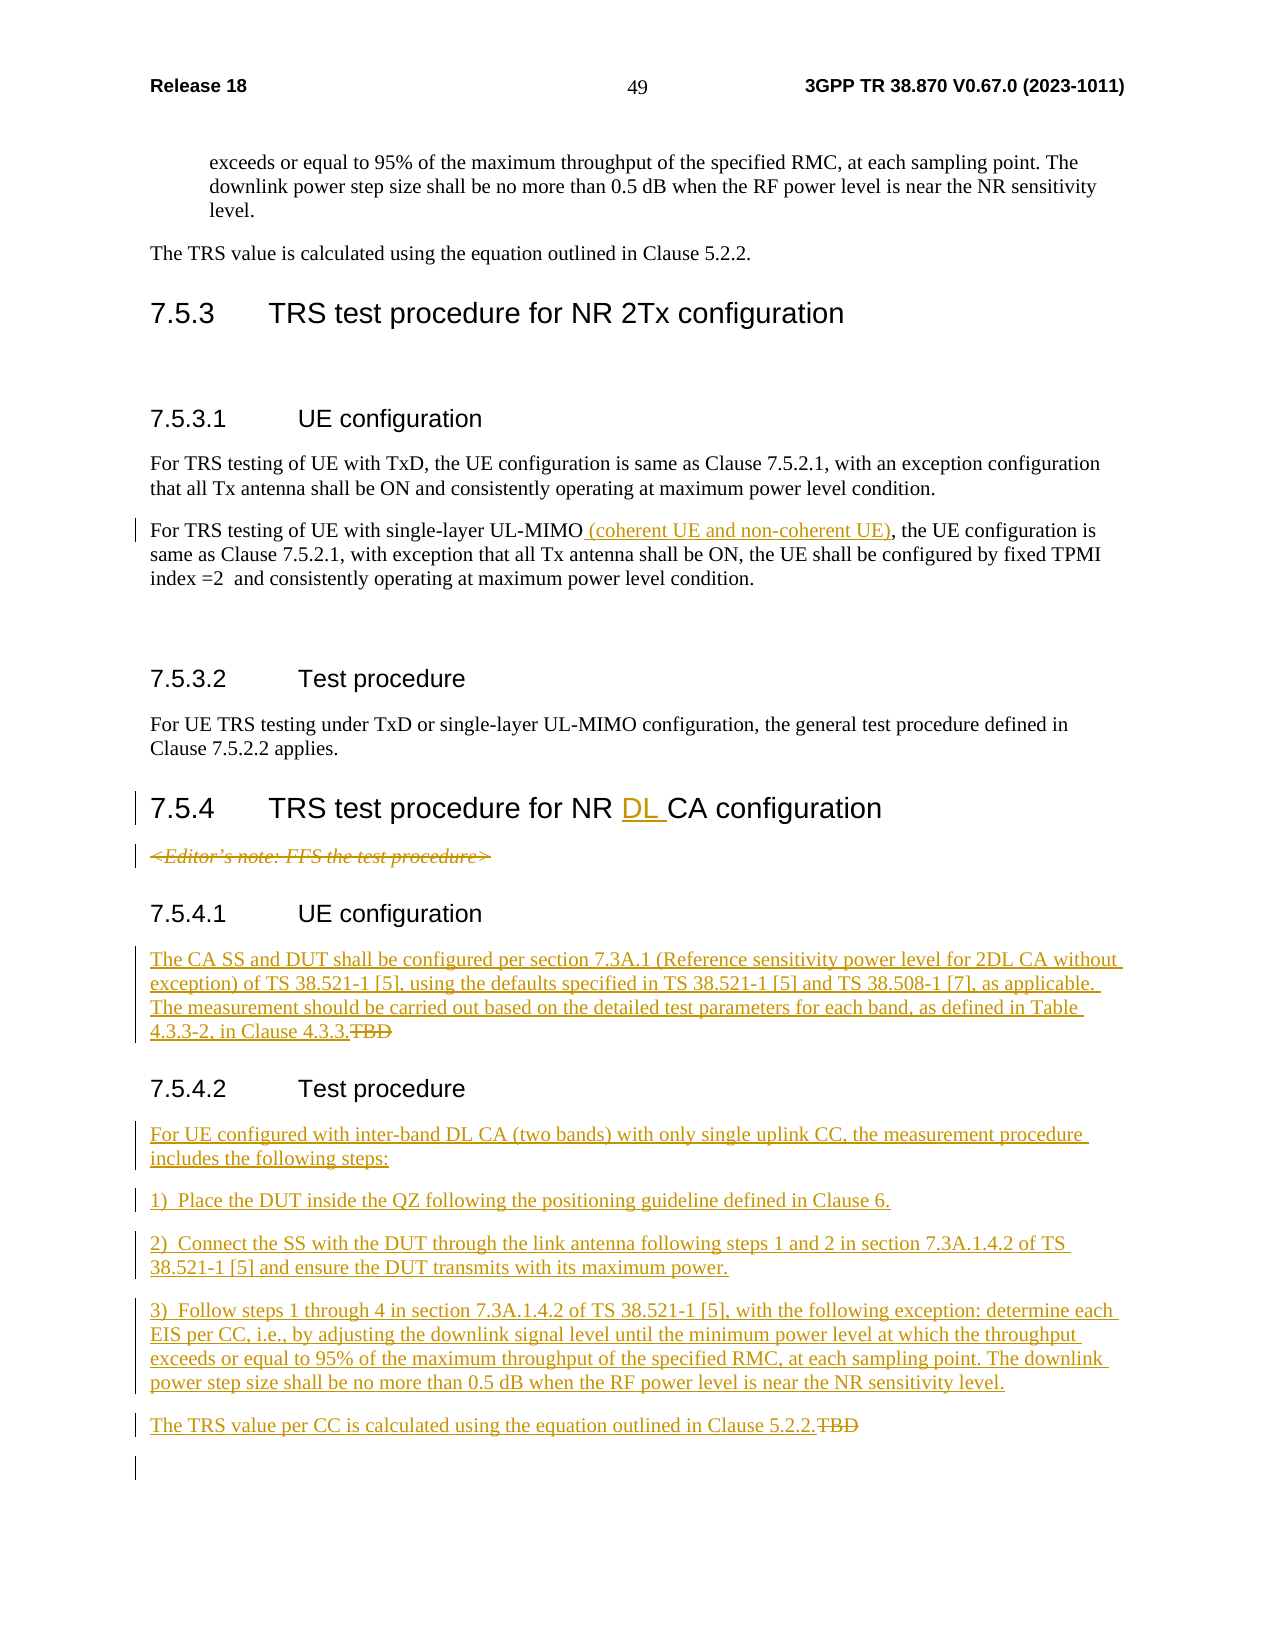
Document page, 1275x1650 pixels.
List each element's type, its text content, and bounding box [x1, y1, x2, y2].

text The TRS value is calculated using the equation outlined in Clause 5.2.2. [150, 241, 1125, 265]
subtitle 7.5.3.1 UE configuration [150, 404, 1125, 433]
text For TRS testing of UE with single-layer UL-MIMO, the UE configuration is same as Clause 7.5.2.1, with exception that all Tx antenna shall be ON, the UE shall be configured by fixed TPMI index =2 and consistently operating at maximum power level condition. [150, 518, 1125, 590]
text For UE TRS testing under TxD or single-layer UL-MIMO configuration, the general test procedure defined in Clause 7.5.2.2 applies. [150, 712, 1125, 760]
subtitle 7.5.4.1 UE configuration [150, 899, 1125, 928]
subtitle 7.5.4 TRS test procedure for NR CA configuration [150, 791, 1125, 825]
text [179, 150, 1125, 222]
text For TRS testing of UE with TxD, the UE configuration is same as Clause 7.5.2.1, with an exception configuration that all Tx antenna shall be ON and consistently operating at maximum power level condition. [150, 451, 1125, 499]
subtitle 7.5.4.2 Test procedure [150, 1074, 1125, 1103]
subtitle 7.5.3 TRS test procedure for NR 2Tx configuration [150, 296, 1125, 330]
subtitle 7.5.3.2 Test procedure [150, 664, 1125, 693]
